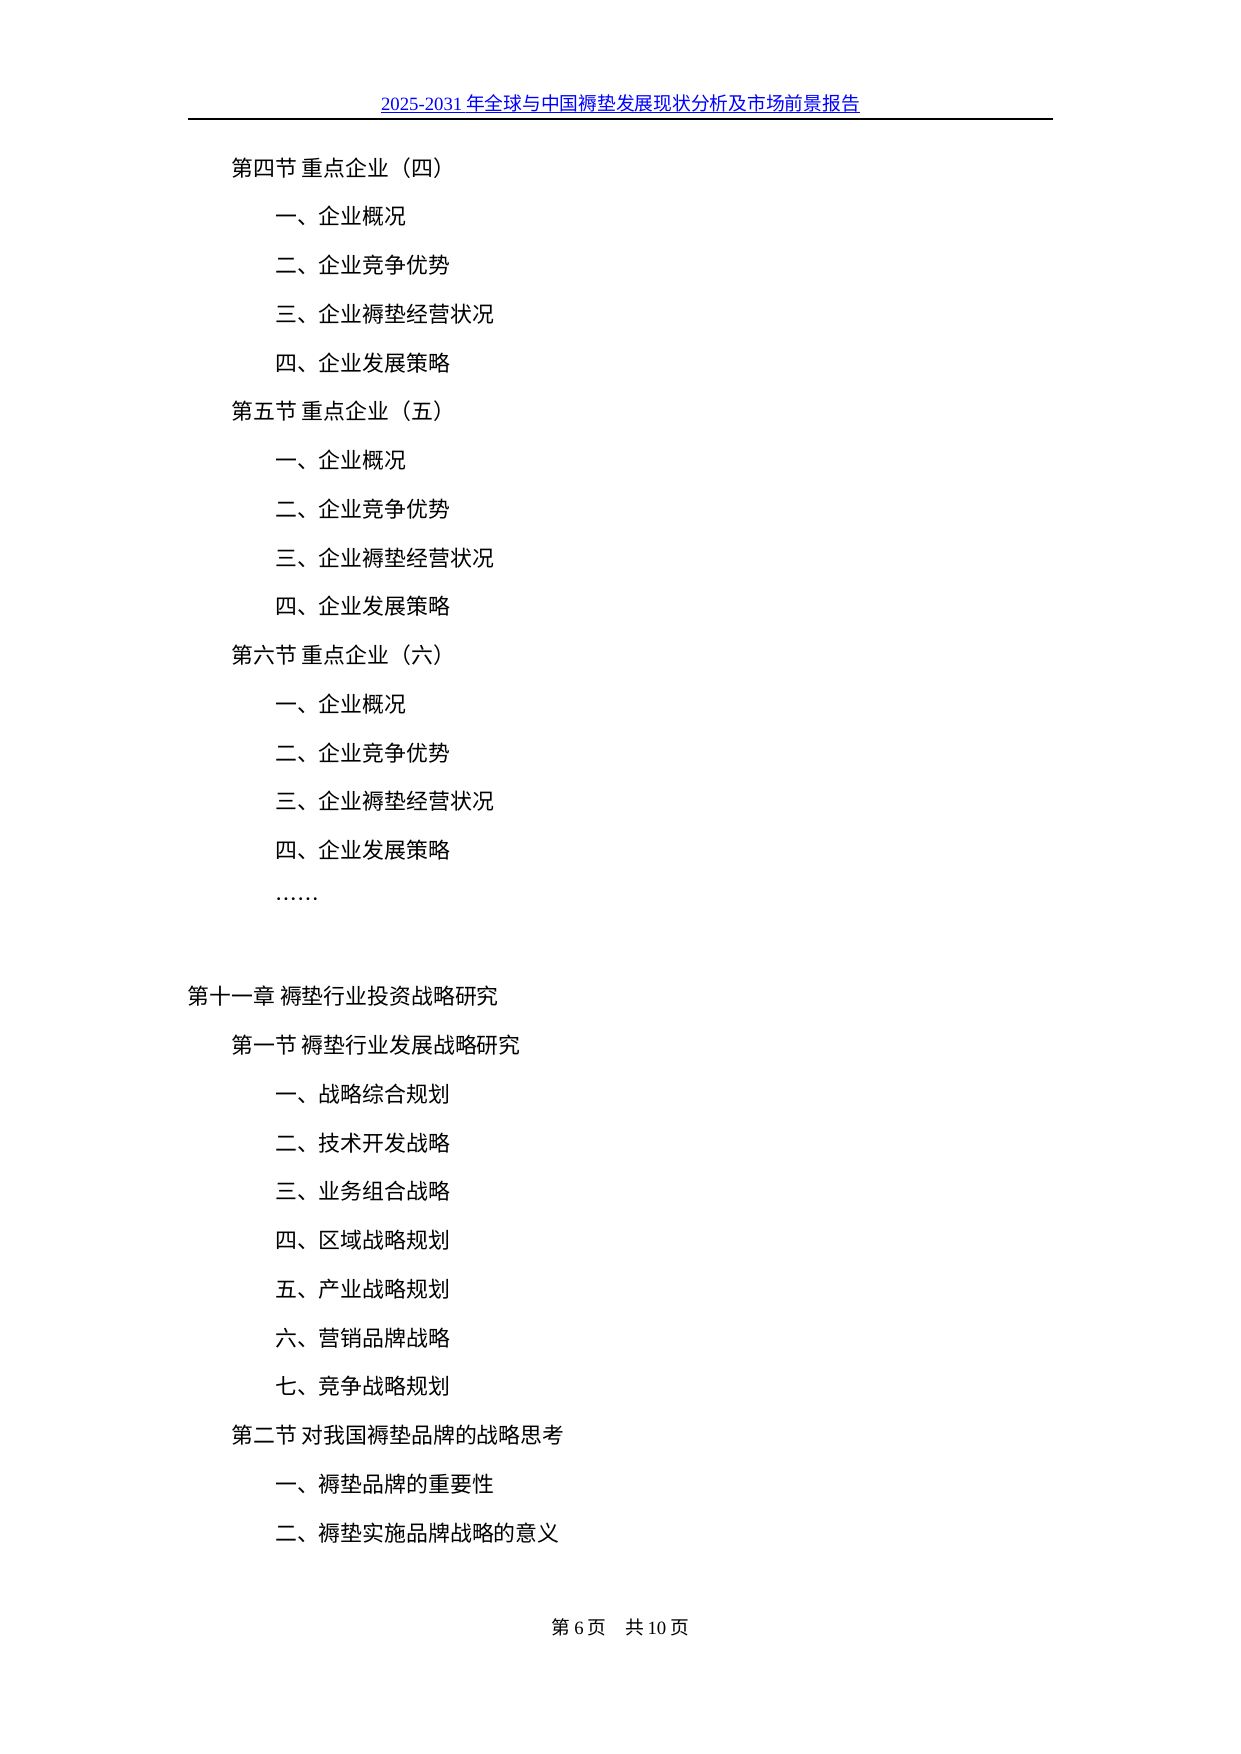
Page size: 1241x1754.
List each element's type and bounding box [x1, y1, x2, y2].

text [187, 150, 1053, 1548]
